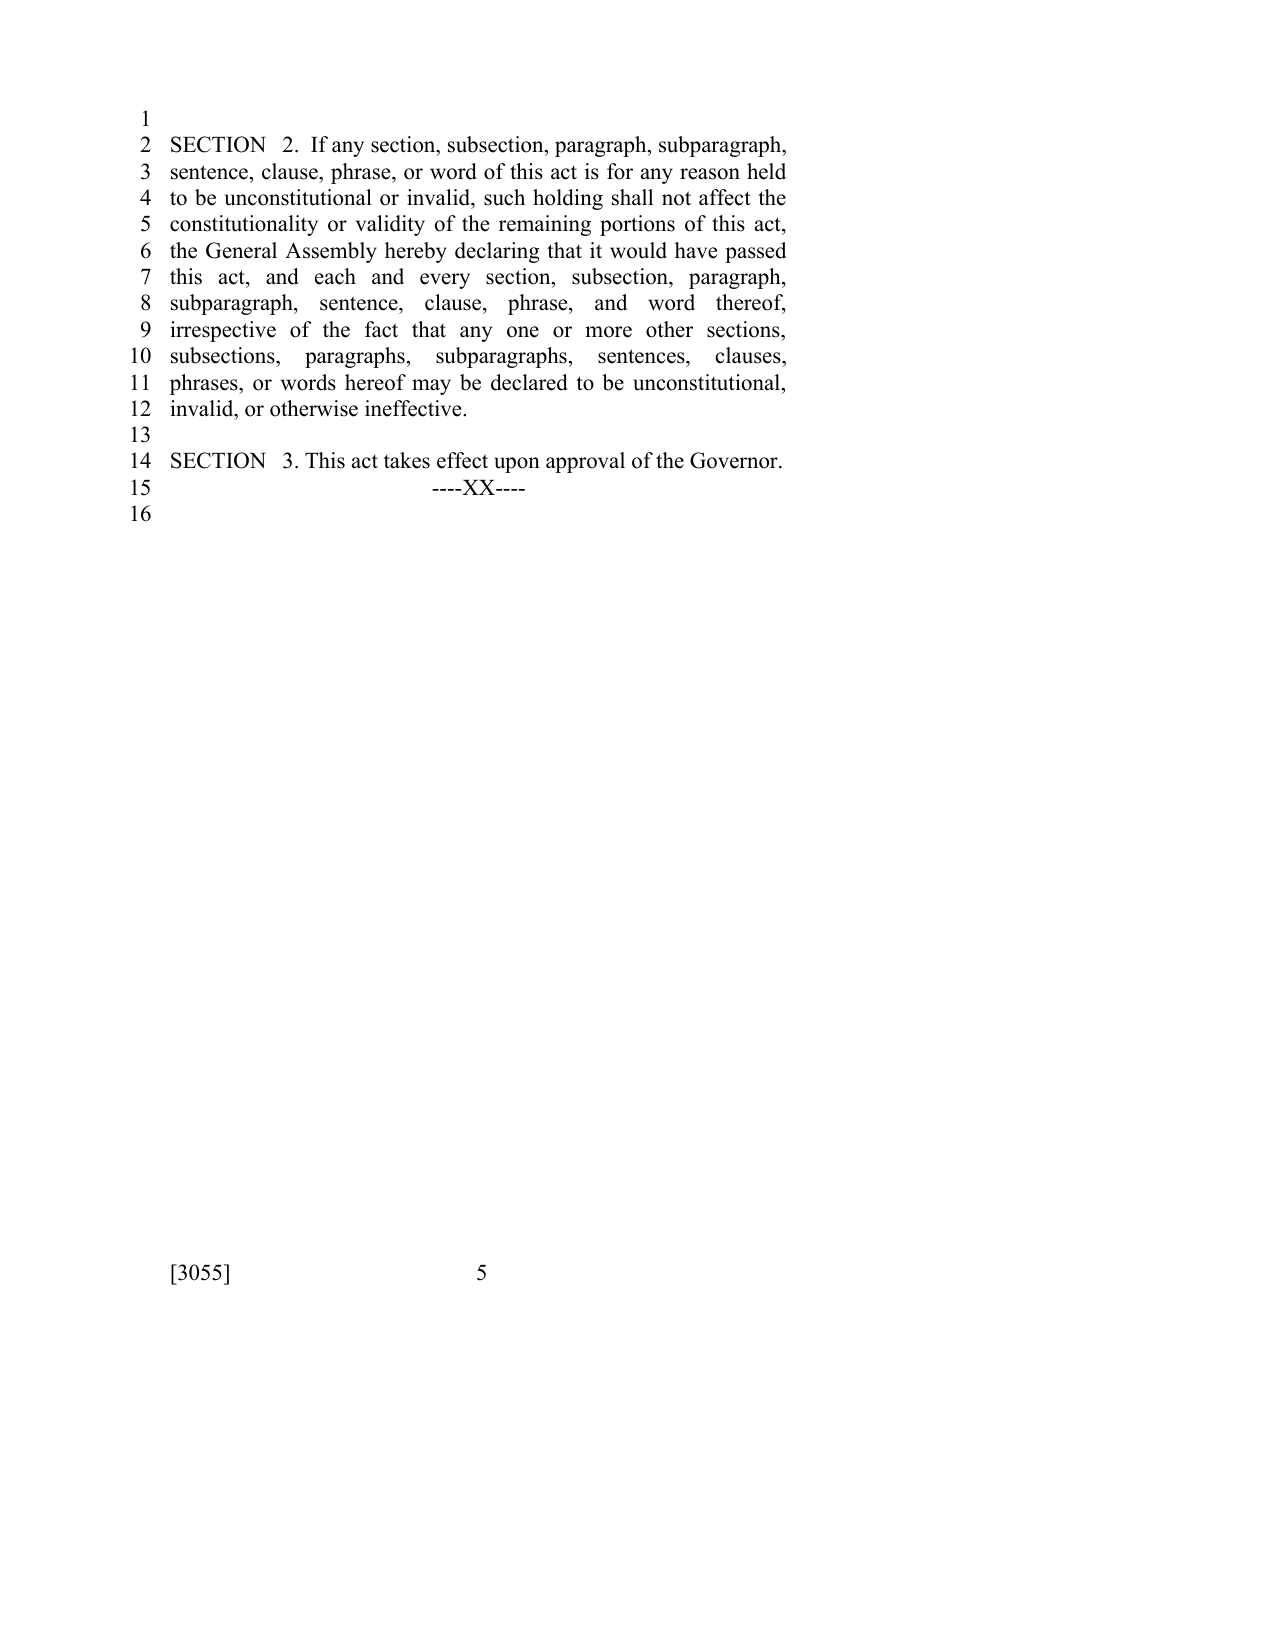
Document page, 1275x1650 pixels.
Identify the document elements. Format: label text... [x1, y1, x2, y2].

text SECTION 2. If any section, subsection, paragraph, subparagraph, sentence, clause, phrase, or word of this act is for any reason held to be unconstitutional or invalid, such holding shall not affect the constitutionality or validity of the remaining portions of this act, the General Assembly hereby declaring that it would have passed this act, and each and every section, subsection, paragraph, subparagraph, sentence, clause, phrase, and word thereof, irrespective of the fact that any one or more other sections, subsections, paragraphs, subparagraphs, sentences, clauses, phrases, or words hereof may be declared to be unconstitutional, invalid, or otherwise ineffective. [169, 131, 787, 421]
text SECTION 3. This act takes effect upon approval of the Governor. [169, 448, 787, 474]
text ----XX---- [169, 474, 787, 500]
